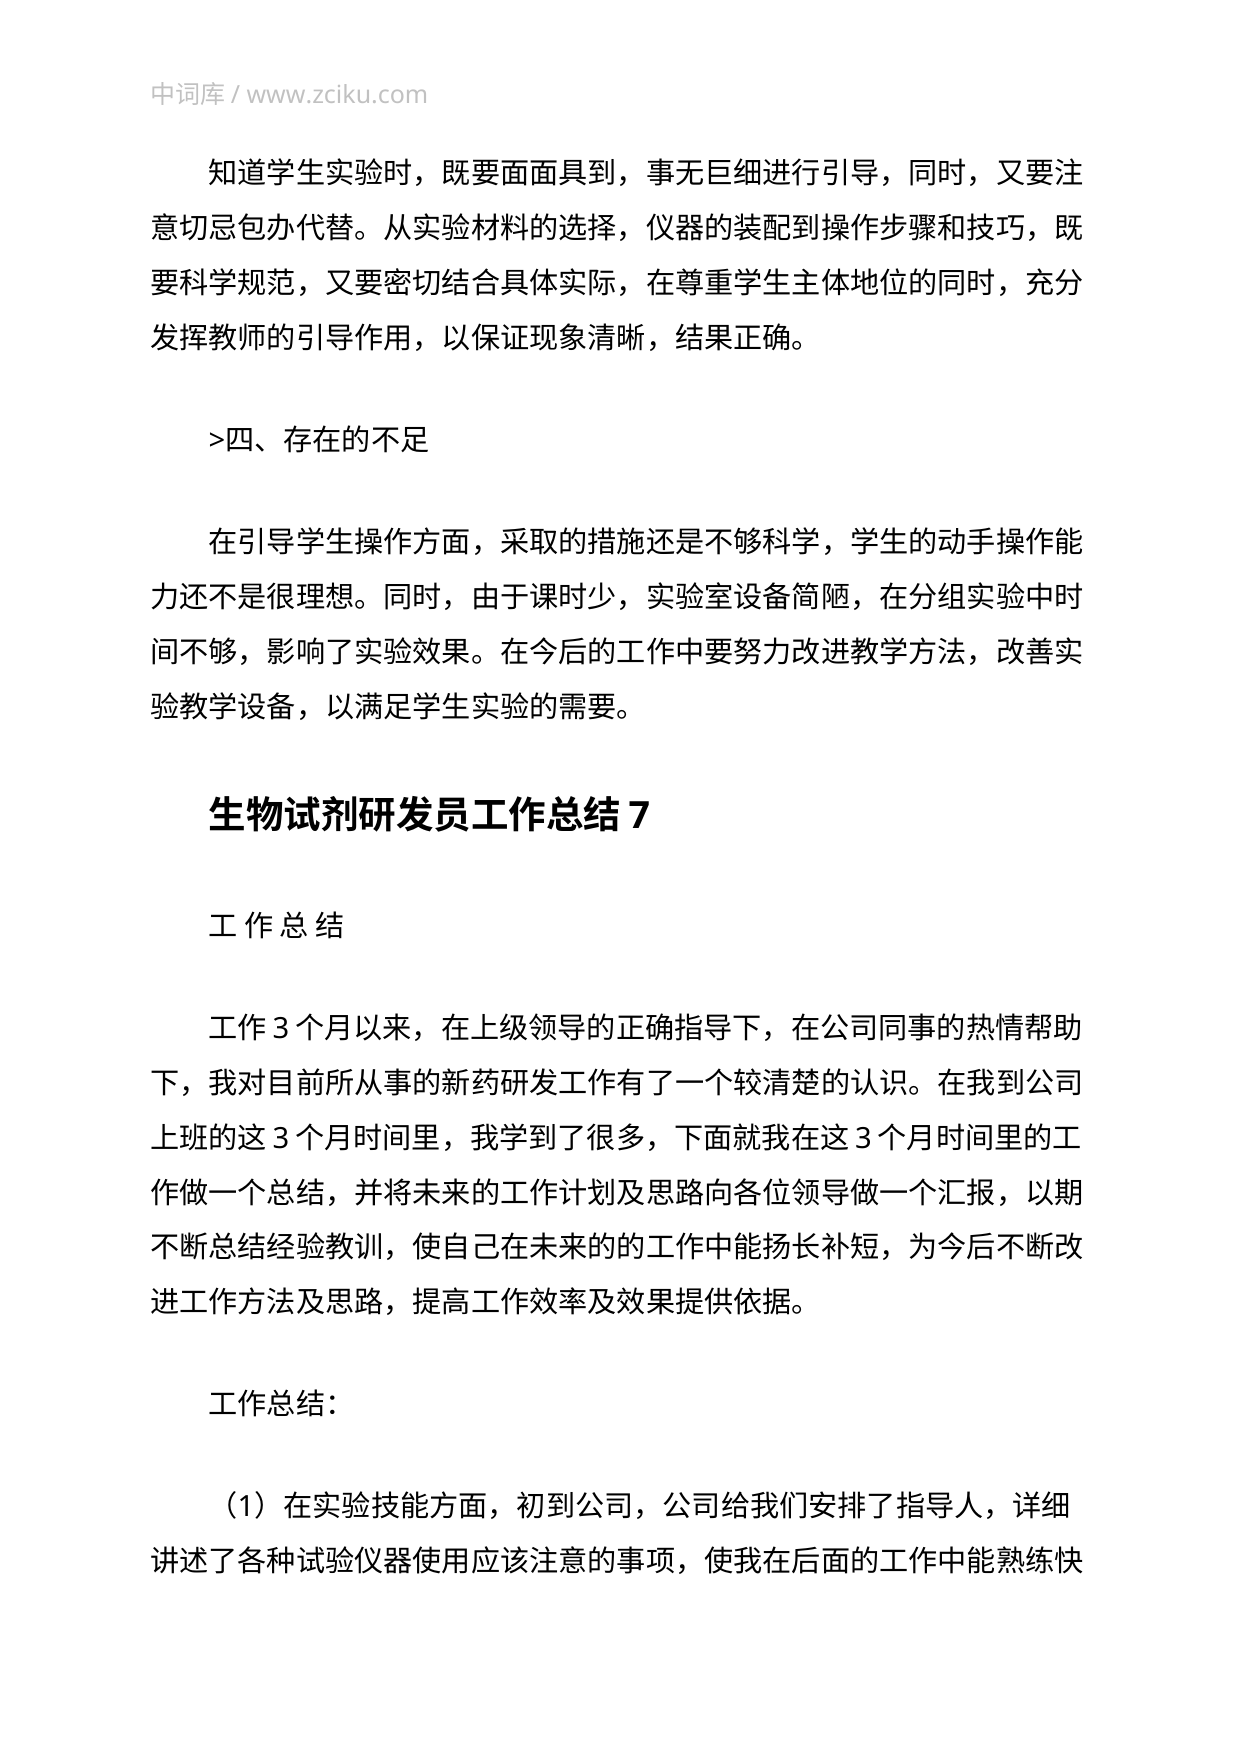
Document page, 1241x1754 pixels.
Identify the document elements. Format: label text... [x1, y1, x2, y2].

text 工作3个月以来，在上级领导的正确指导下，在公司同事的热情帮助下，我对目前所从事的新药研发工作有了一个较清楚的认识。在我到公司上班的这3个月时间里，我学到了很多，下面就我在这3个月时间里的工作做一个总结，并将未来的工作计划及思路向各位领导做一个汇报，以期不断总结经验教训，使自己在未来的的工作中能扬长补短，为今后不断改进工作方法及思路，提高工作效率及效果提供依据。 [150, 1004, 1090, 1321]
text 知道学生实验时，既要面面具到，事无巨细进行引导，同时，又要注意切忌包办代替。从实验材料的选择，仪器的装配到操作步骤和技巧，既要科学规范，又要密切结合具体实际，在尊重学生主体地位的同时，充分发挥教师的引导作用，以保证现象清晰，结果正确。 [150, 150, 1090, 357]
text >四、存在的不足 [150, 416, 1090, 459]
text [150, 1482, 1090, 1580]
text 工作总结： [150, 1381, 1090, 1423]
text 工 作 总 结 [150, 902, 1090, 945]
text 在引导学生操作方面，采取的措施还是不够科学，学生的动手操作能力还不是很理想。同时，由于课时少，实验室设备简陋，在分组实验中时间不够，影响了实验效果。在今后的工作中要努力改进教学方法，改善实验教学设备，以满足学生实验的需要。 [150, 518, 1090, 725]
text 生物试剂研发员工作总结7 [150, 785, 1090, 839]
